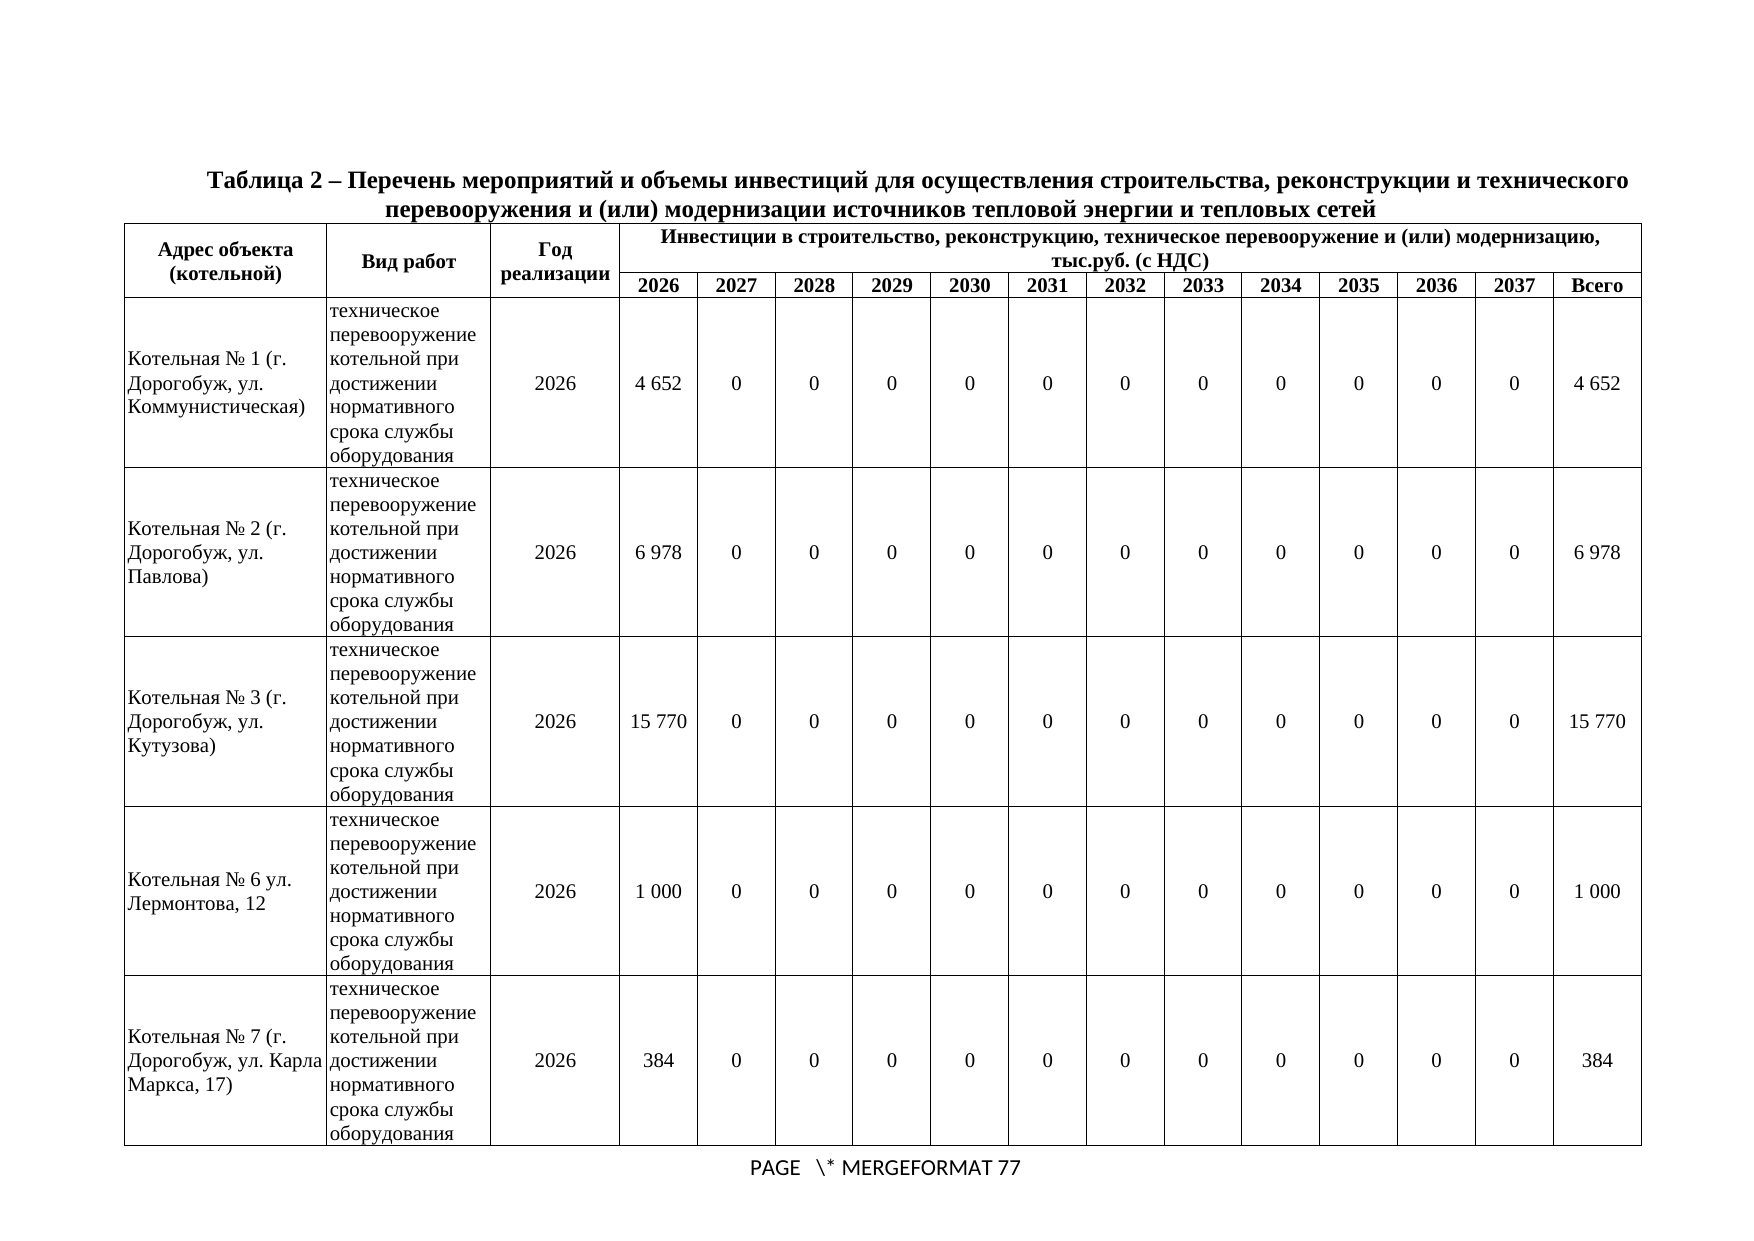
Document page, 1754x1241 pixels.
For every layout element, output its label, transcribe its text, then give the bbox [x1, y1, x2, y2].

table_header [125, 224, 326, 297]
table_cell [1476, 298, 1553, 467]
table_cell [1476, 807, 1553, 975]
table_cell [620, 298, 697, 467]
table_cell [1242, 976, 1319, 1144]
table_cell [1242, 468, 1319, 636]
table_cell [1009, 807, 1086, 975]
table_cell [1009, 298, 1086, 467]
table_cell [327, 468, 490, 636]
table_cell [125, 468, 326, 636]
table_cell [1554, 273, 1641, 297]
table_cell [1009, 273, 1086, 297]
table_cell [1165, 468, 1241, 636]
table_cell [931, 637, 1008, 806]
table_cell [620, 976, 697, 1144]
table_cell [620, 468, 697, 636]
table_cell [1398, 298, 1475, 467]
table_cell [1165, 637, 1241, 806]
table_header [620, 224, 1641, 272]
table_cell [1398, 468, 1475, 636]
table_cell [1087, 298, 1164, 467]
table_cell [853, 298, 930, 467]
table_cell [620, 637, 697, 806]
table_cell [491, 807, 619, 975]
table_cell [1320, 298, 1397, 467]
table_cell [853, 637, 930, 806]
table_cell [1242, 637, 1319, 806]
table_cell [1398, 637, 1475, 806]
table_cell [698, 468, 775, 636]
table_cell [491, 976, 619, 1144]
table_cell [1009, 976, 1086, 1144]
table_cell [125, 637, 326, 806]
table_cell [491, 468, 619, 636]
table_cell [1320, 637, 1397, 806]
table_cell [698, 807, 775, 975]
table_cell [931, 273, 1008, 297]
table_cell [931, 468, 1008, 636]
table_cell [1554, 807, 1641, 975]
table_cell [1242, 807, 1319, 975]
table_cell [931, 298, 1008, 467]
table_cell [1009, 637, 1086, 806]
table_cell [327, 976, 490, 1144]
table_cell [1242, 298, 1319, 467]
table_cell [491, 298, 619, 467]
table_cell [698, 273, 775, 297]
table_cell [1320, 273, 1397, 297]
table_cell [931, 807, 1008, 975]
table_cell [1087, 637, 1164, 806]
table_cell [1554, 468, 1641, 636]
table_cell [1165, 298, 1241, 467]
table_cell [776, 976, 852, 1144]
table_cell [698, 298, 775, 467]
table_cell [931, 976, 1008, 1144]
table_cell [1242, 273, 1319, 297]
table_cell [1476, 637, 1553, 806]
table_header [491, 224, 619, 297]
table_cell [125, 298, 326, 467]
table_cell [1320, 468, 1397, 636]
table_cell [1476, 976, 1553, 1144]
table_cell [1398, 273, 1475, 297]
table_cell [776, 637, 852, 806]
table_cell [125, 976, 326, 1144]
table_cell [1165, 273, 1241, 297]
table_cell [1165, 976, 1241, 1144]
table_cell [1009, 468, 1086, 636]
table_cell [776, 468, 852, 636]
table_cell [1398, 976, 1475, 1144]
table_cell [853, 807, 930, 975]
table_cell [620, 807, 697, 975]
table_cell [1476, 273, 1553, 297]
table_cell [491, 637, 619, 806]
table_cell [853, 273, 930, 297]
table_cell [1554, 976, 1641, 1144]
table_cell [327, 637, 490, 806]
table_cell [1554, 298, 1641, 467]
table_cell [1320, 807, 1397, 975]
text Таблица 9.1 – Перечень мероприятий и объемы инвестиций для осуществления строительства, реконструкции и технического перевооружения и (или) модернизации источников тепловой энергии и тепловых сетей [130, 165, 1632, 223]
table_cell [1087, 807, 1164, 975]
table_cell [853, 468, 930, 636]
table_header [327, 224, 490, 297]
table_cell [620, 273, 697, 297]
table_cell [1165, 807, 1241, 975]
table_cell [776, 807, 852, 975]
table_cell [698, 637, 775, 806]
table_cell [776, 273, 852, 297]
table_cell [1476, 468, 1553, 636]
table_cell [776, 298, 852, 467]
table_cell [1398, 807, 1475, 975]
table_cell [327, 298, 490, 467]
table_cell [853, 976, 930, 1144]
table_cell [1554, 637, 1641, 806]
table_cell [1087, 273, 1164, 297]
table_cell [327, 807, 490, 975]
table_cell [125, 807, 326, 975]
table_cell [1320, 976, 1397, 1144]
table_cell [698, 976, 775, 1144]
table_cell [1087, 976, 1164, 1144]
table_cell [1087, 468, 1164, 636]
